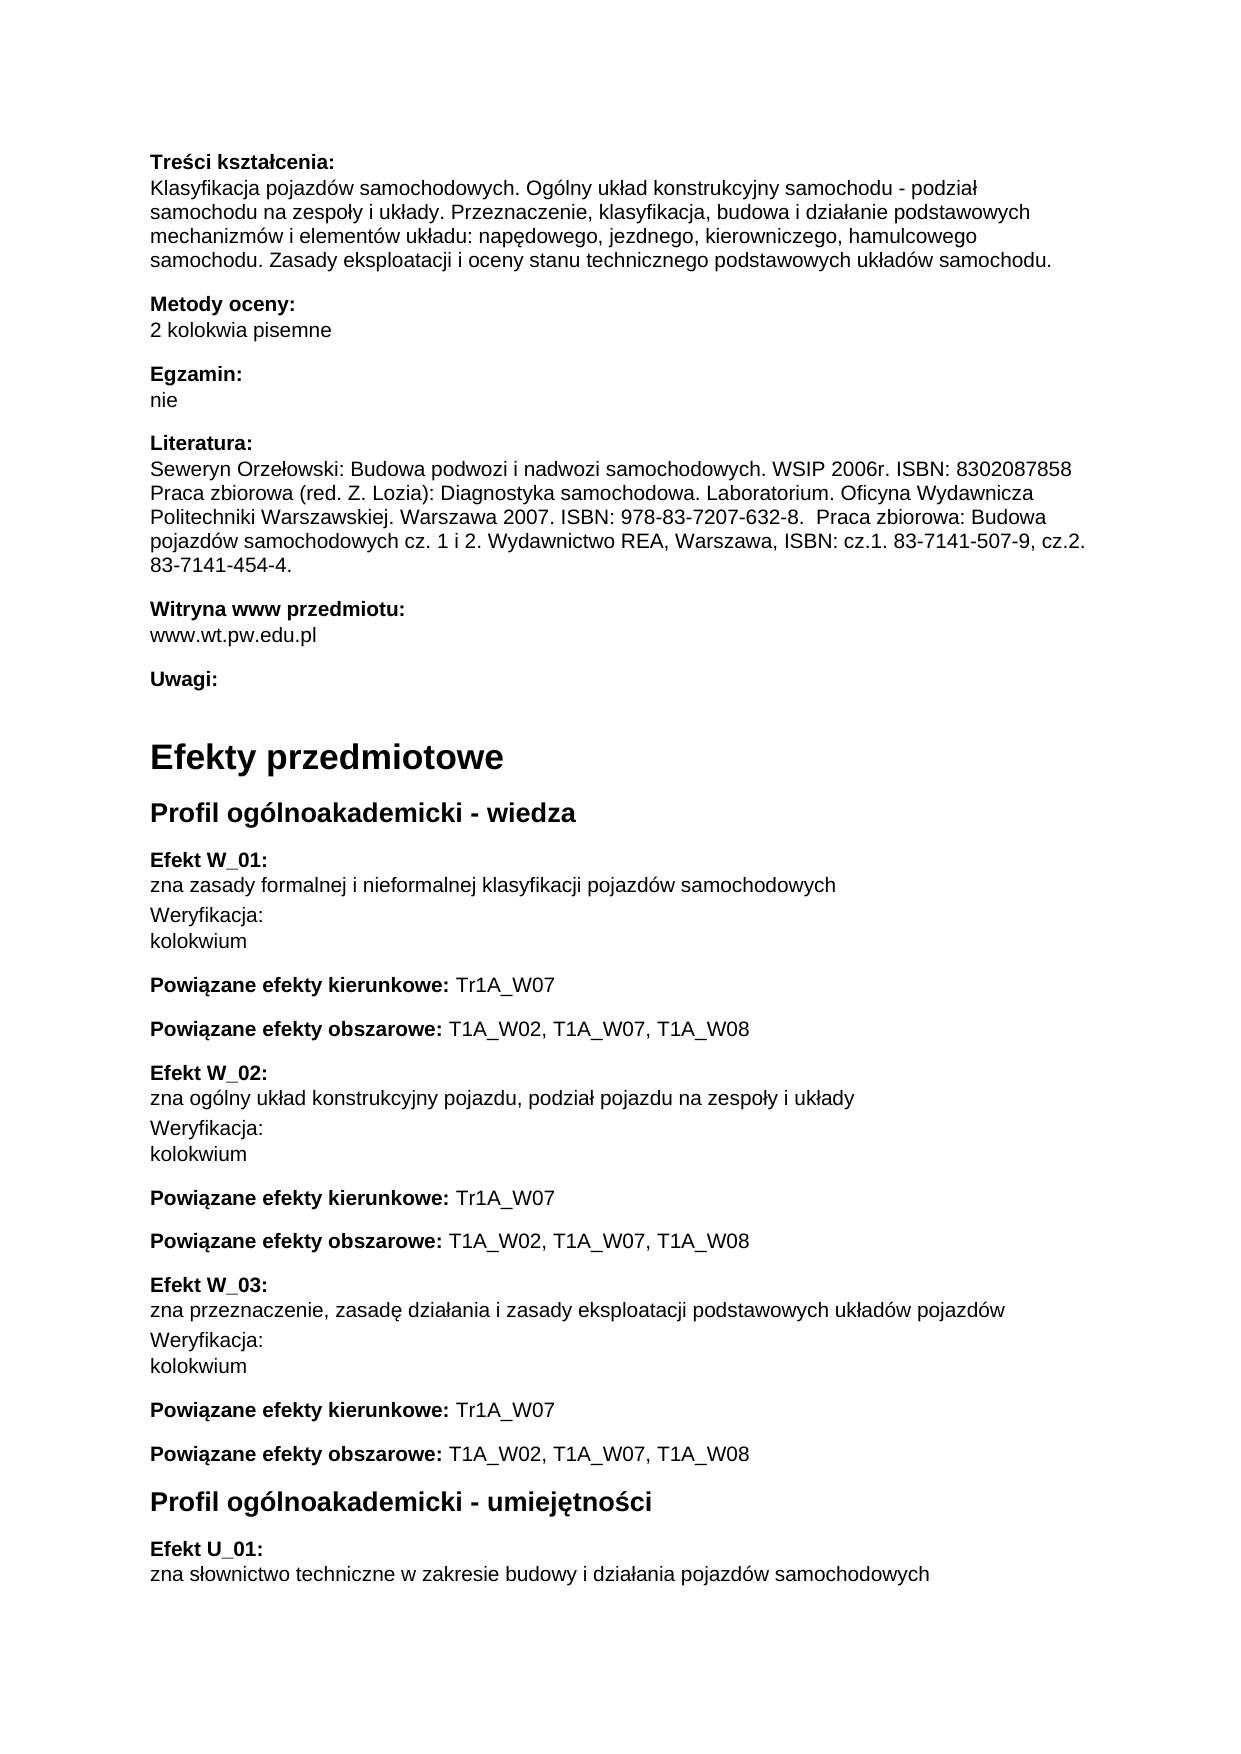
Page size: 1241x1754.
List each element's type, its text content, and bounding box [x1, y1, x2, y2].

subtitle Profil ogólnoakademicki - umiejętności [150, 1486, 1090, 1517]
text zna ogólny układ konstrukcyjny pojazdu, podział pojazdu na zespoły i układy [150, 1086, 1090, 1109]
text Treści kształcenia: [150, 150, 1090, 174]
text Weryfikacja: [150, 903, 1090, 927]
text Weryfikacja: [150, 1328, 1090, 1352]
text Powiązane efekty kierunkowe: Tr1A_W07 [150, 1186, 1090, 1209]
text www.wt.pw.edu.pl [150, 623, 1090, 647]
text kolokwium [150, 1142, 1090, 1166]
text Efekt W_02: [150, 1061, 1090, 1084]
text zna słownictwo techniczne w zakresie budowy i działania pojazdów samochodowych [150, 1562, 1090, 1586]
text zna zasady formalnej i nieformalnej klasyfikacji pojazdów samochodowych [150, 873, 1090, 897]
text kolokwium [150, 929, 1090, 953]
text Uwagi: [150, 667, 1090, 691]
text nie [150, 387, 1090, 411]
text Witryna www przedmiotu: [150, 597, 1090, 621]
text zna przeznaczenie, zasadę działania i zasady eksploatacji podstawowych układów pojazdów [150, 1298, 1090, 1322]
text Klasyfikacja pojazdów samochodowych. Ogólny układ konstrukcyjny samochodu - podział samochodu na zespoły i układy. Przeznaczenie, klasyfikacja, budowa i działanie podstawowych mechanizmów i elementów układu: napędowego, jezdnego, kierowniczego, hamulcowego samochodu. Zasady eksploatacji i oceny stanu technicznego podstawowych układów samochodu. [150, 176, 1090, 272]
text Powiązane efekty obszarowe: T1A_W02, T1A_W07, T1A_W08 [150, 1442, 1090, 1466]
text Egzamin: [150, 361, 1090, 385]
text Metody oceny: [150, 292, 1090, 316]
text Weryfikacja: [150, 1116, 1090, 1140]
text 2 kolokwia pisemne [150, 318, 1090, 342]
text Powiązane efekty obszarowe: T1A_W02, T1A_W07, T1A_W08 [150, 1229, 1090, 1253]
text Seweryn Orzełowski: Budowa podwozi i nadwozi samochodowych. WSIP 2006r. ISBN: 8302087858 Praca zbiorowa (red. Z. Lozia): Diagnostyka samochodowa. Laboratorium. Oficyna Wydawnicza Politechniki Warszawskiej. Warszawa 2007. ISBN: 978-83-7207-632-8. Praca zbiorowa: Budowa pojazdów samochodowych cz. 1 i 2. Wydawnictwo REA, Warszawa, ISBN: cz.1. 83-7141-507-9, cz.2. 83-7141-454-4. [150, 457, 1090, 577]
text Powiązane efekty kierunkowe: Tr1A_W07 [150, 1398, 1090, 1422]
text Powiązane efekty kierunkowe: Tr1A_W07 [150, 973, 1090, 997]
subtitle Efekty przedmiotowe [150, 736, 1090, 777]
text Efekt U_01: [150, 1537, 1090, 1561]
text kolokwium [150, 1354, 1090, 1378]
text Powiązane efekty obszarowe: T1A_W02, T1A_W07, T1A_W08 [150, 1017, 1090, 1041]
text Efekt W_01: [150, 848, 1090, 872]
text Efekt W_03: [150, 1273, 1090, 1297]
subtitle Profil ogólnoakademicki - wiedza [150, 797, 1090, 828]
text Literatura: [150, 431, 1090, 455]
